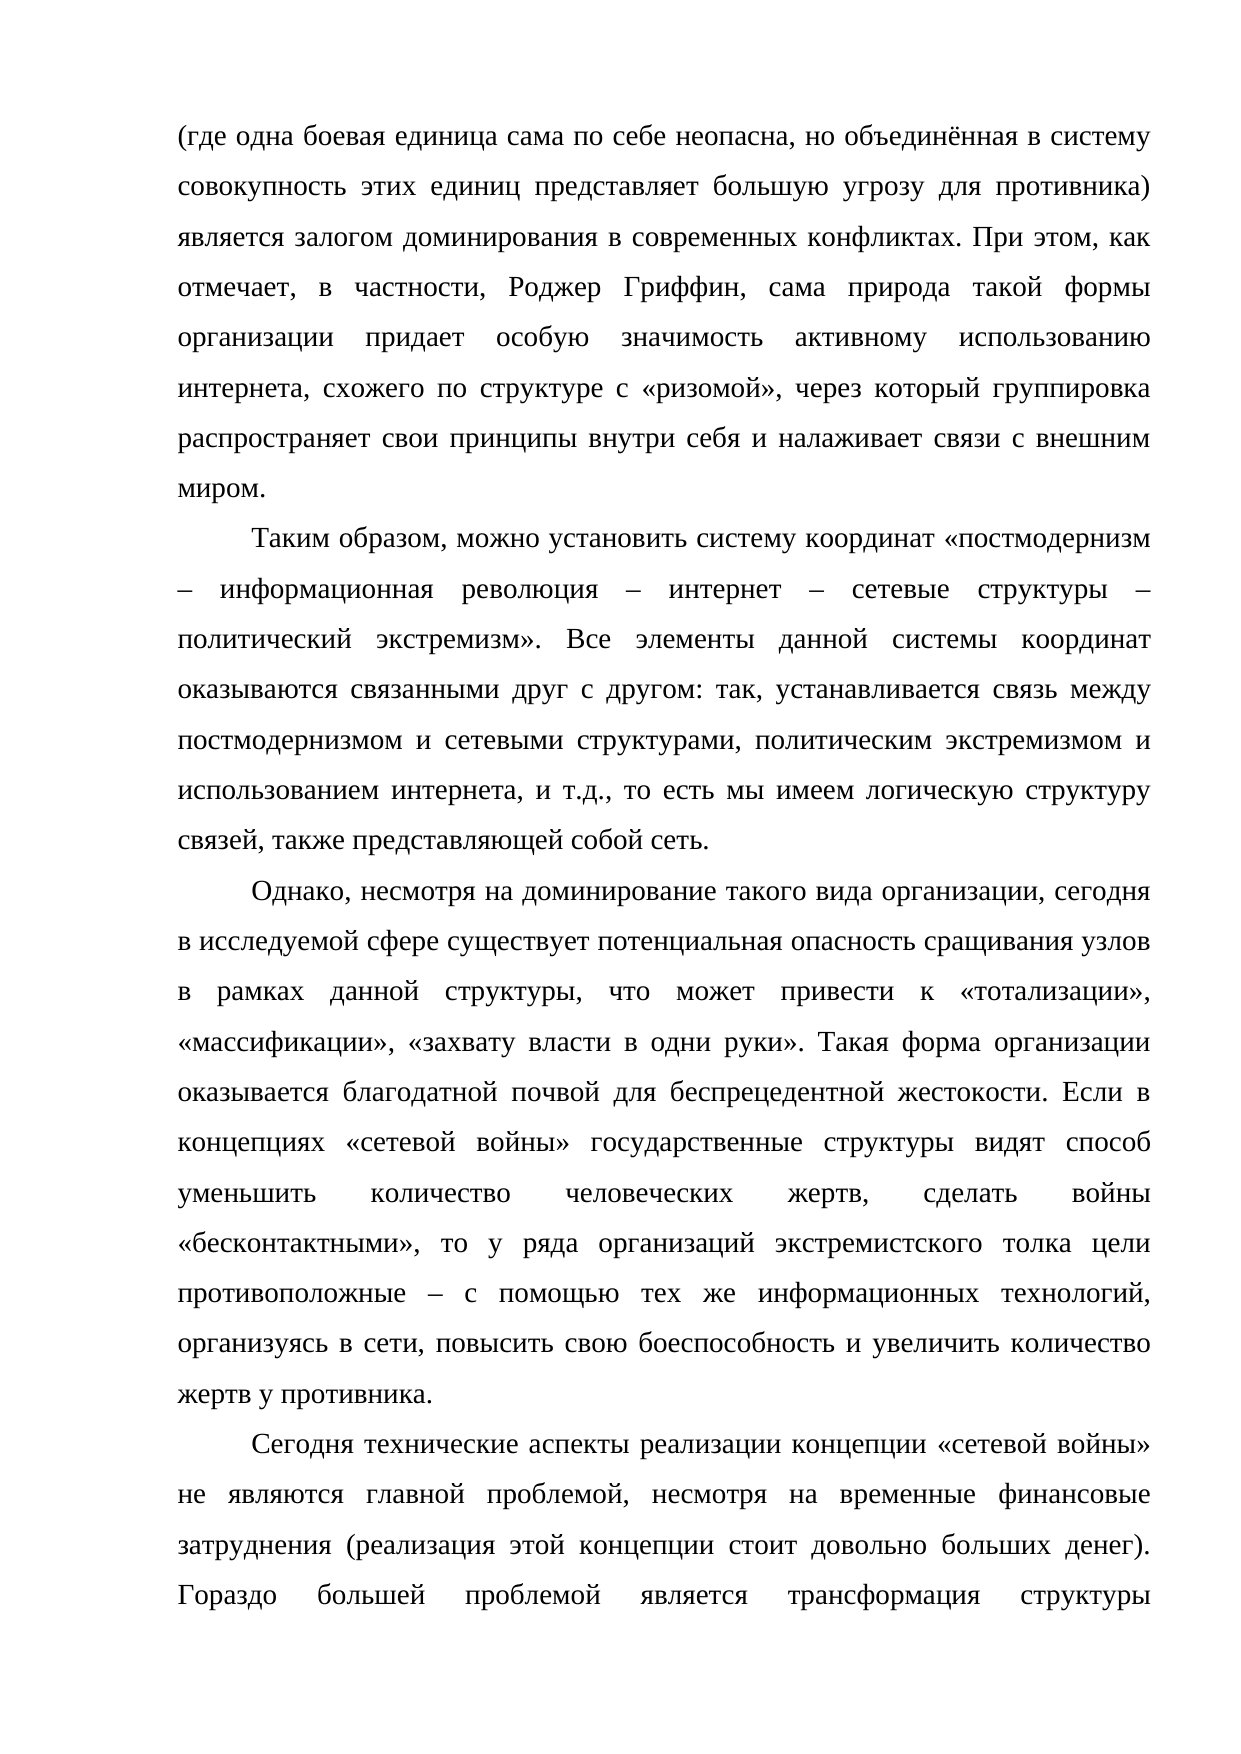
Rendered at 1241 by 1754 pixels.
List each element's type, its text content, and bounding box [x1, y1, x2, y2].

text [177, 118, 1152, 504]
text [177, 1426, 1152, 1611]
text Однако, несмотря на доминирование такого вида организации, сегодня в исследуемой сфере существует потенциальная опасность сращивания узлов в рамках данной структуры, что может привести к «тотализации», «массификации», «захвату власти в одни руки». Такая форма организации оказывается благодатной почвой для беспрецедентной жестокости. Если в концепциях «сетевой войны» государственные структуры видят способ уменьшить количество человеческих жертв, сделать войны «бесконтактными», то у ряда организаций экстремистского толка цели противоположные – с помощью тех же информационных технологий, организуясь в сети, повысить свою боеспособность и увеличить количество жертв у противника. [177, 873, 1152, 1409]
text Таким образом, можно установить систему координат «постмодернизм – информационная революция – интернет – сетевые структуры – политический экстремизм». Все элементы данной системы координат оказываются связанными друг с другом: так, устанавливается связь между постмодернизмом и сетевыми структурами, политическим экстремизмом и использованием интернета, и т.д., то есть мы имеем логическую структуру связей, также представляющей собой сеть. [177, 521, 1152, 856]
